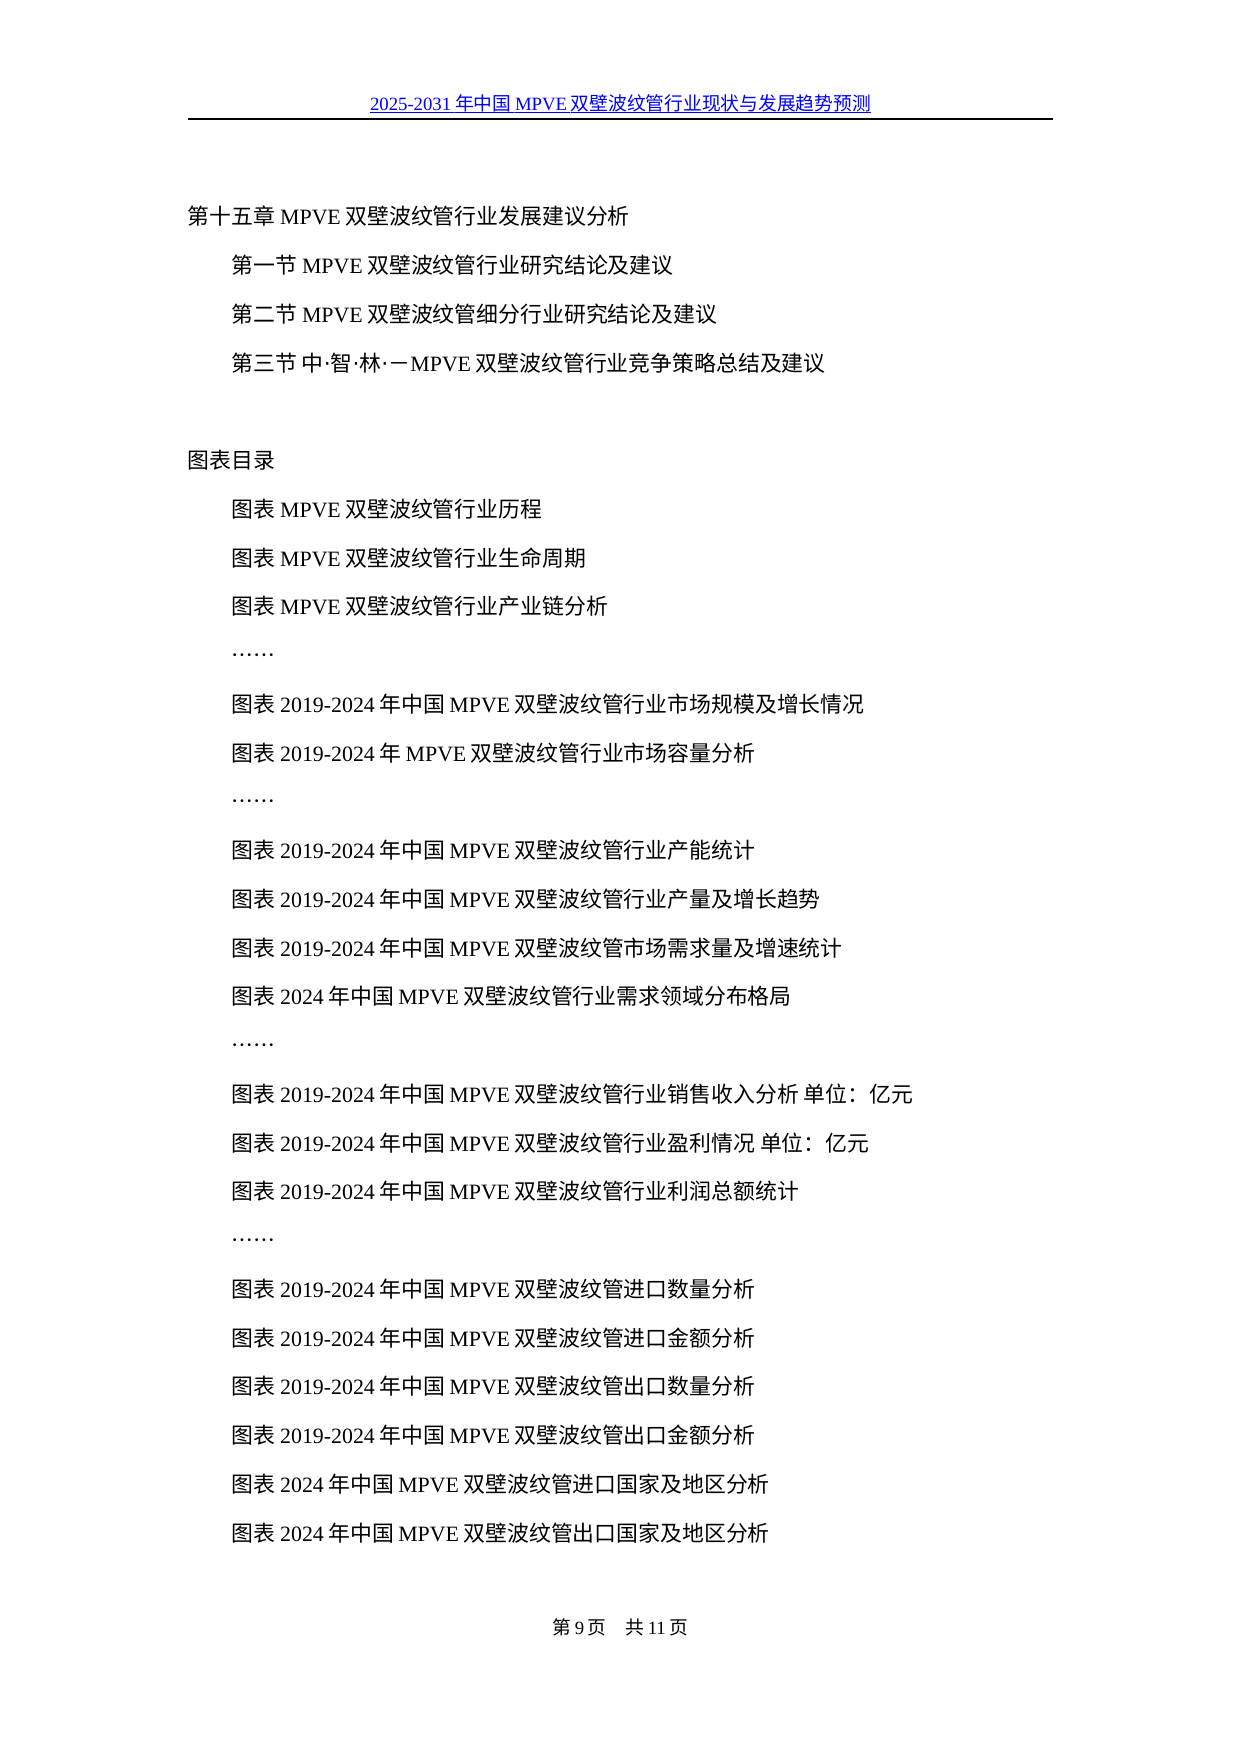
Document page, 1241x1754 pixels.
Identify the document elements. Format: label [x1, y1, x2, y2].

text [187, 150, 1053, 1548]
